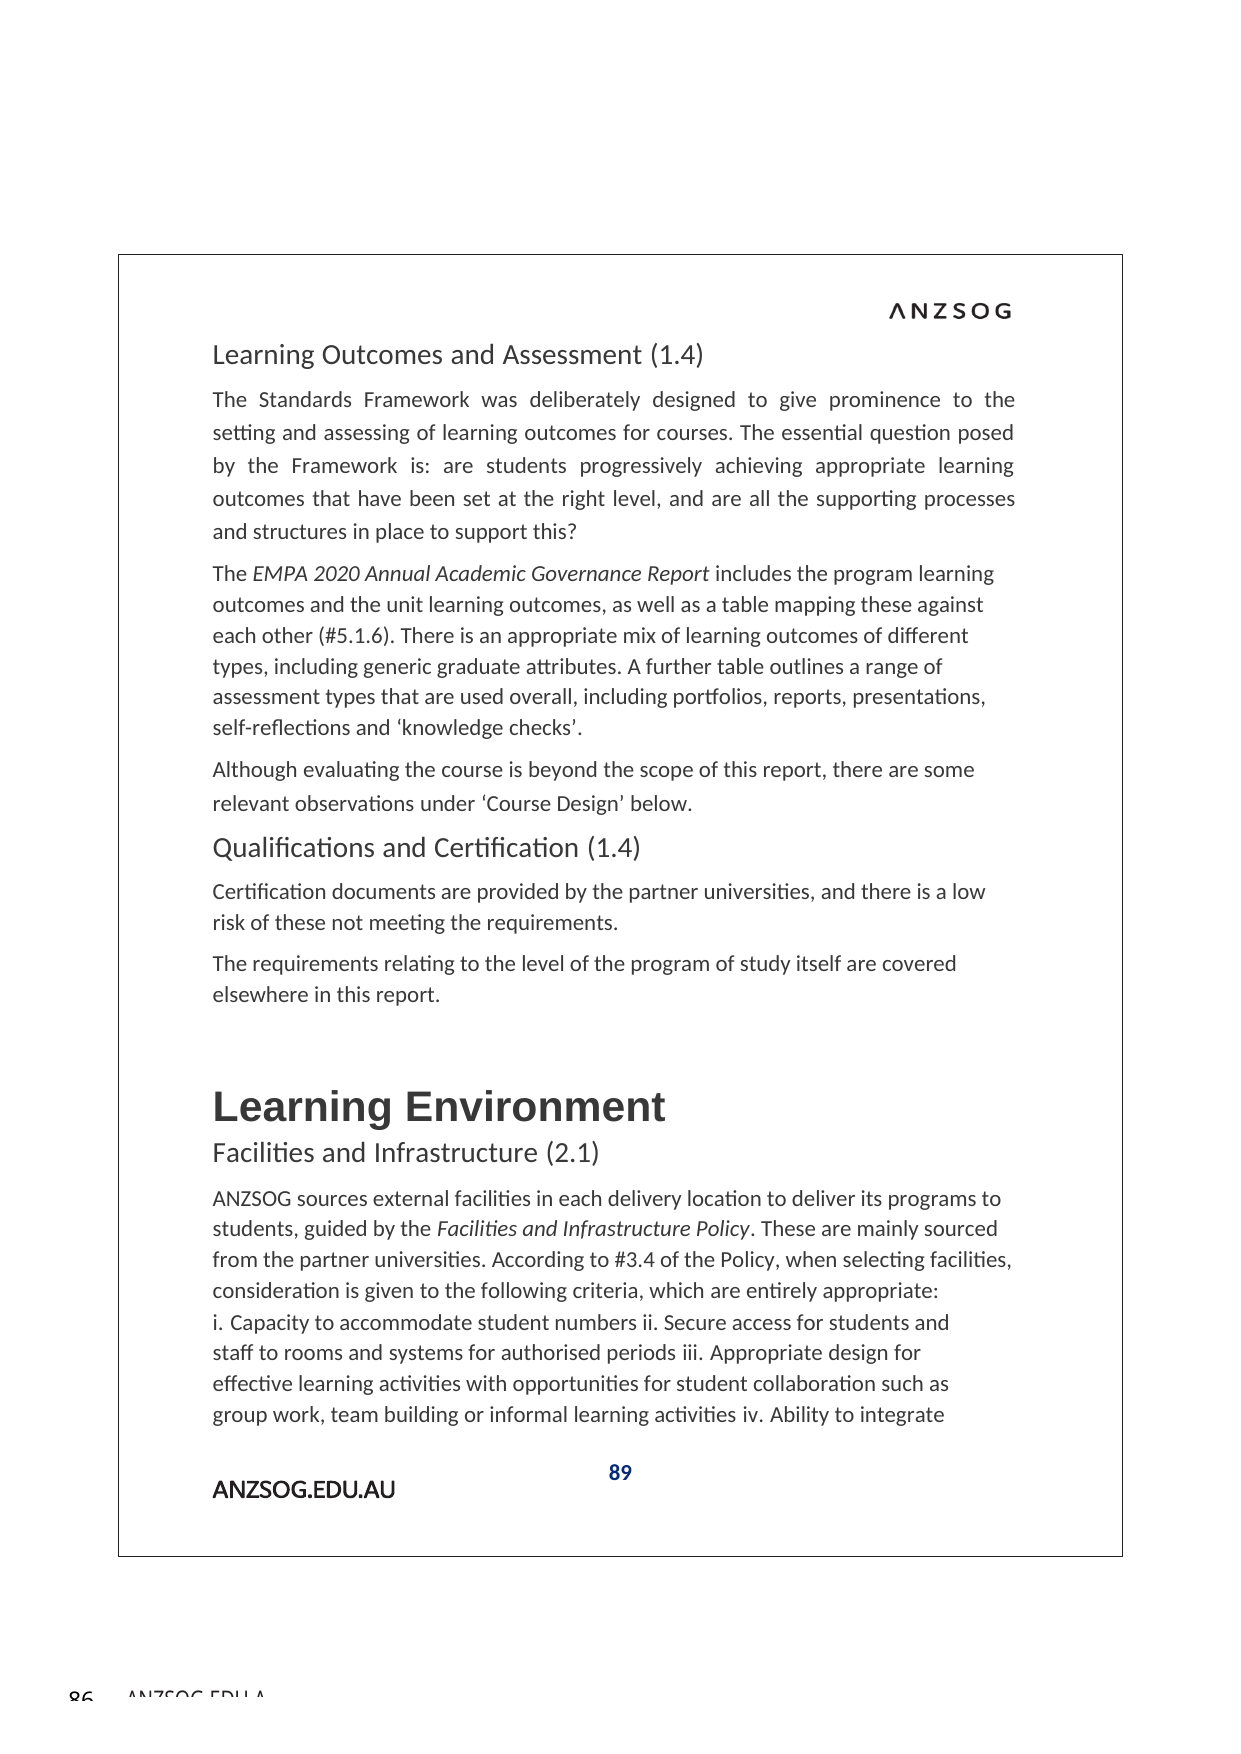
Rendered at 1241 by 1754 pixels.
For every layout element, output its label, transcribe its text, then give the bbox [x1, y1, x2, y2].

subtitle Learning Environment [212, 1081, 1240, 1130]
text The requirements relating to the level of the program of study itself are covered elsewhere in this report. [212, 949, 960, 1008]
text 89 [508, 1458, 732, 1486]
list Capacity to accommodate student numbers ii. Secure access for students and staff to rooms and systems for authorised periods iii. Appropriate design for effective learning activities with opportunities for student collaboration such as group work, team building or informal learning activities iv. Ability to integrate [212, 1308, 954, 1428]
text Certification documents are provided by the partner universities, and there is a low risk of these not meeting the requirements. [212, 877, 989, 936]
subtitle Facilities and Infrastructure (2.1) [212, 1134, 1240, 1170]
text The Standards Framework was deliberately designed to give prominence to the setting and assessing of learning outcomes for courses. The essential question posed by the Framework is: are students progressively achieving appropriate learning outcomes that have been set at the right level, and are all the supporting processes and structures in place to support this? [212, 385, 1015, 545]
text ANZSOG sources external facilities in each delivery location to deliver its programs to students, guided by the Facilities and Infrastructure Policy. These are mainly sourced from the partner universities. According to #3.4 of the Policy, when selecting facilities, consideration is given to the following criteria, which are entirely appropriate: [212, 1184, 1032, 1304]
subtitle Learning Outcomes and Assessment (1.4) [212, 336, 1240, 372]
text Although evaluating the course is beyond the scope of this report, there are some relevant observations under ‘Course Design’ below. [212, 755, 1032, 817]
picture [871, 287, 1028, 334]
text The EMPA 2020 Annual Academic Governance Report includes the program learning outcomes and the unit learning outcomes, as well as a table mapping these against each other (#5.1.6). There is an appropriate mix of learning outcomes of different types, including generic graduate attributes. A further table outlines a range of assessment types that are used overall, including portfolios, reports, presentations, self-reflections and ‘knowledge checks’. [212, 559, 996, 741]
subtitle Qualifications and Certification (1.4) [212, 829, 1240, 864]
